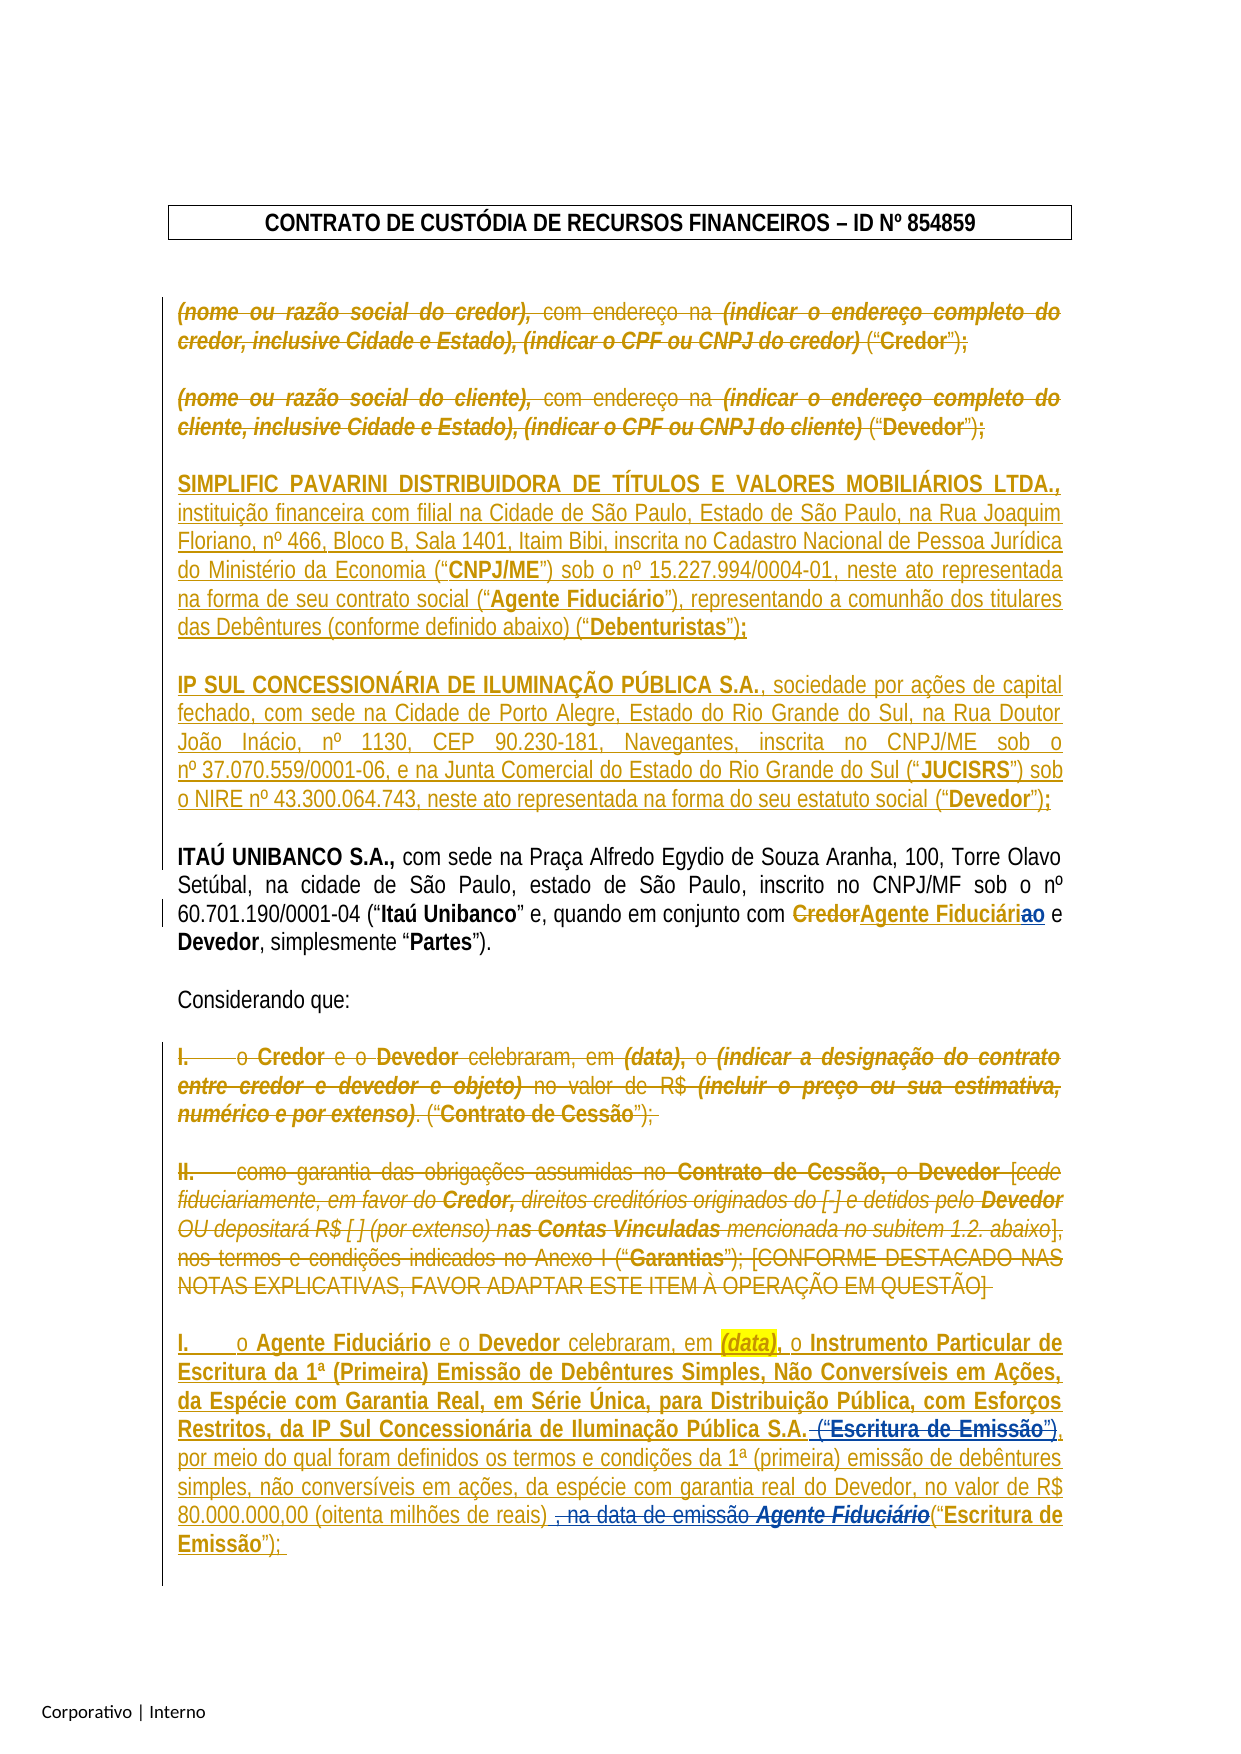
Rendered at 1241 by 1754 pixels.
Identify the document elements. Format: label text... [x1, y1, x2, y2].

text CONTRATO DE CUSTÓDIA DE RECURSOS FINANCEIROS – ID Nº 854859 [169, 206, 1071, 239]
text Considerando que: [177, 985, 1063, 1013]
text ITAÚ UNIBANCO S.A., com sede na Praça Alfredo Egydio de Souza Aranha, 100, Torre Olavo Setúbal, na cidade de São Paulo, estado de São Paulo, inscrito no CNPJ/MF sob o nº 60.701.190/0001-04 (“Itaú Unibanco” e, quando em conjunto com e Devedor, simplesmente “Partes”). [177, 841, 1063, 956]
